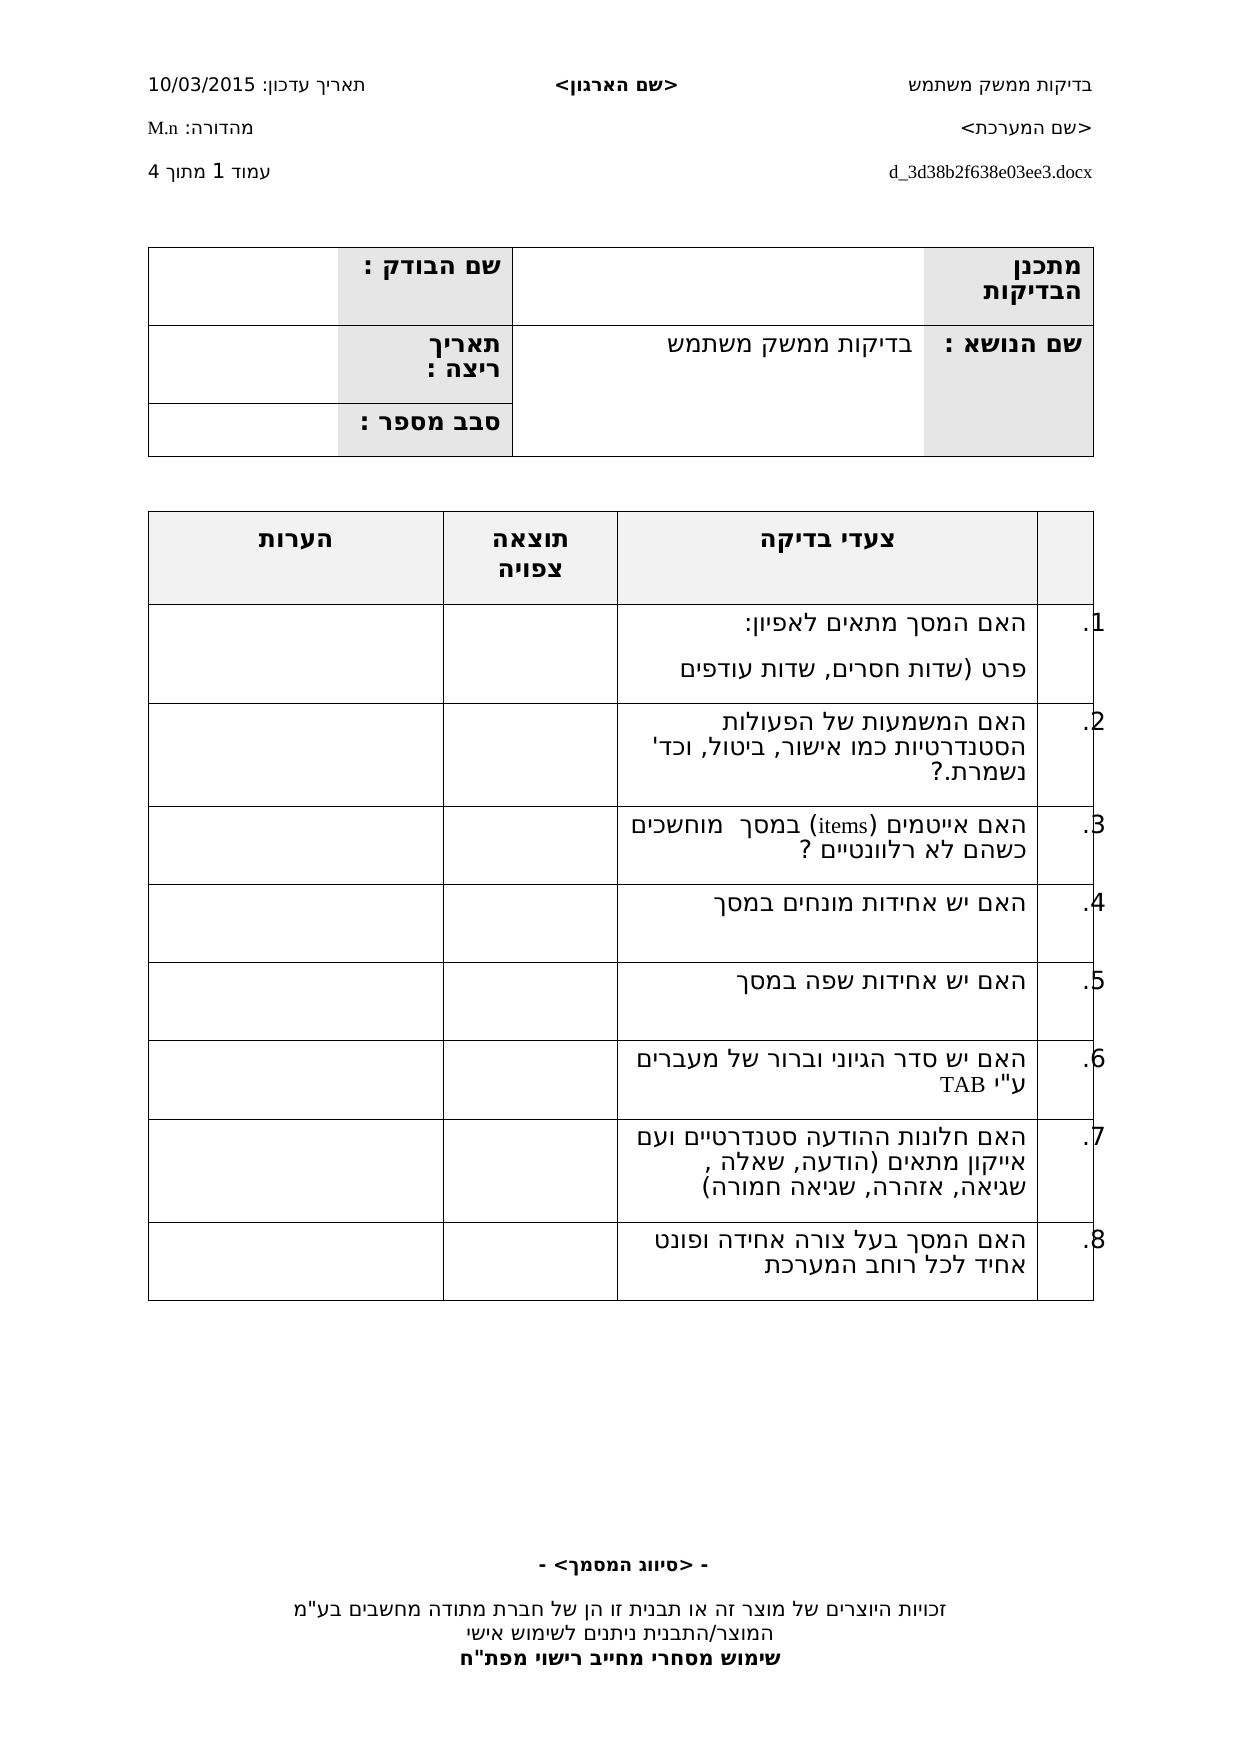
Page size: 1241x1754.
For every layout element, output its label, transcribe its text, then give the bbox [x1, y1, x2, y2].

table_header צעדי בדיקה [618, 512, 1037, 604]
table_cell [149, 605, 443, 703]
table_cell [1038, 807, 1093, 884]
table_cell [444, 1120, 617, 1222]
table_cell האם יש אחידות מונחים במסך [618, 885, 1037, 962]
table_cell [149, 807, 443, 884]
table_cell האם המסך בעל צורה אחידה ופונט אחיד לכל רוחב המערכת [618, 1223, 1037, 1300]
table_cell בדיקות ממשק משתמש [513, 326, 924, 456]
table_cell האם חלונות ההודעה סטנדרטיים ועם אייקון מתאים (הודעה, שאלה , שגיאה, אזהרה, שגיאה חמורה) [618, 1120, 1037, 1222]
table_cell [149, 704, 443, 806]
table_cell [444, 704, 617, 806]
table_cell [444, 605, 617, 703]
table_cell [149, 1120, 443, 1222]
table_cell [149, 963, 443, 1040]
table_cell [149, 1041, 443, 1118]
table_cell [1038, 1041, 1093, 1118]
table_header הערות [149, 512, 443, 604]
table_cell [1038, 885, 1093, 962]
table_cell [149, 326, 338, 403]
table_cell שם הנושא : [924, 326, 1093, 456]
table_header שם הבודק : [338, 248, 512, 325]
table_cell [149, 885, 443, 962]
table_header תוצאה צפויה [444, 512, 617, 604]
table_header [149, 248, 338, 325]
table_cell [1038, 963, 1093, 1040]
table_cell [149, 404, 338, 456]
table_cell [444, 1223, 617, 1300]
table_cell [444, 807, 617, 884]
table_cell האם המשמעות של הפעולות הסטנדרטיות כמו אישור, ביטול, וכד' נשמרת.? [618, 704, 1037, 806]
table_cell האם אייטמים (items) במסך מוחשכים כשהם לא רלוונטיים ? [618, 807, 1037, 884]
table_cell האם יש אחידות שפה במסך [618, 963, 1037, 1040]
table_header [513, 248, 924, 325]
table_cell סבב מספר : [338, 404, 512, 456]
table_cell [444, 963, 617, 1040]
table_cell [1038, 1223, 1093, 1300]
table_header [1038, 512, 1093, 604]
table_cell האם המסך מתאים לאפיון: פרט (שדות חסרים, שדות עודפים [618, 605, 1037, 703]
table_cell [1038, 605, 1093, 703]
table_cell [149, 1223, 443, 1300]
table_cell תאריך ריצה : [338, 326, 512, 403]
table_cell [1038, 704, 1093, 806]
table_cell [444, 1041, 617, 1118]
table_cell האם יש סדר הגיוני וברור של מעברים ע"י TAB [618, 1041, 1037, 1118]
table_cell [1038, 1120, 1093, 1222]
table_cell [444, 885, 617, 962]
table_header מתכנן הבדיקות [924, 248, 1093, 325]
